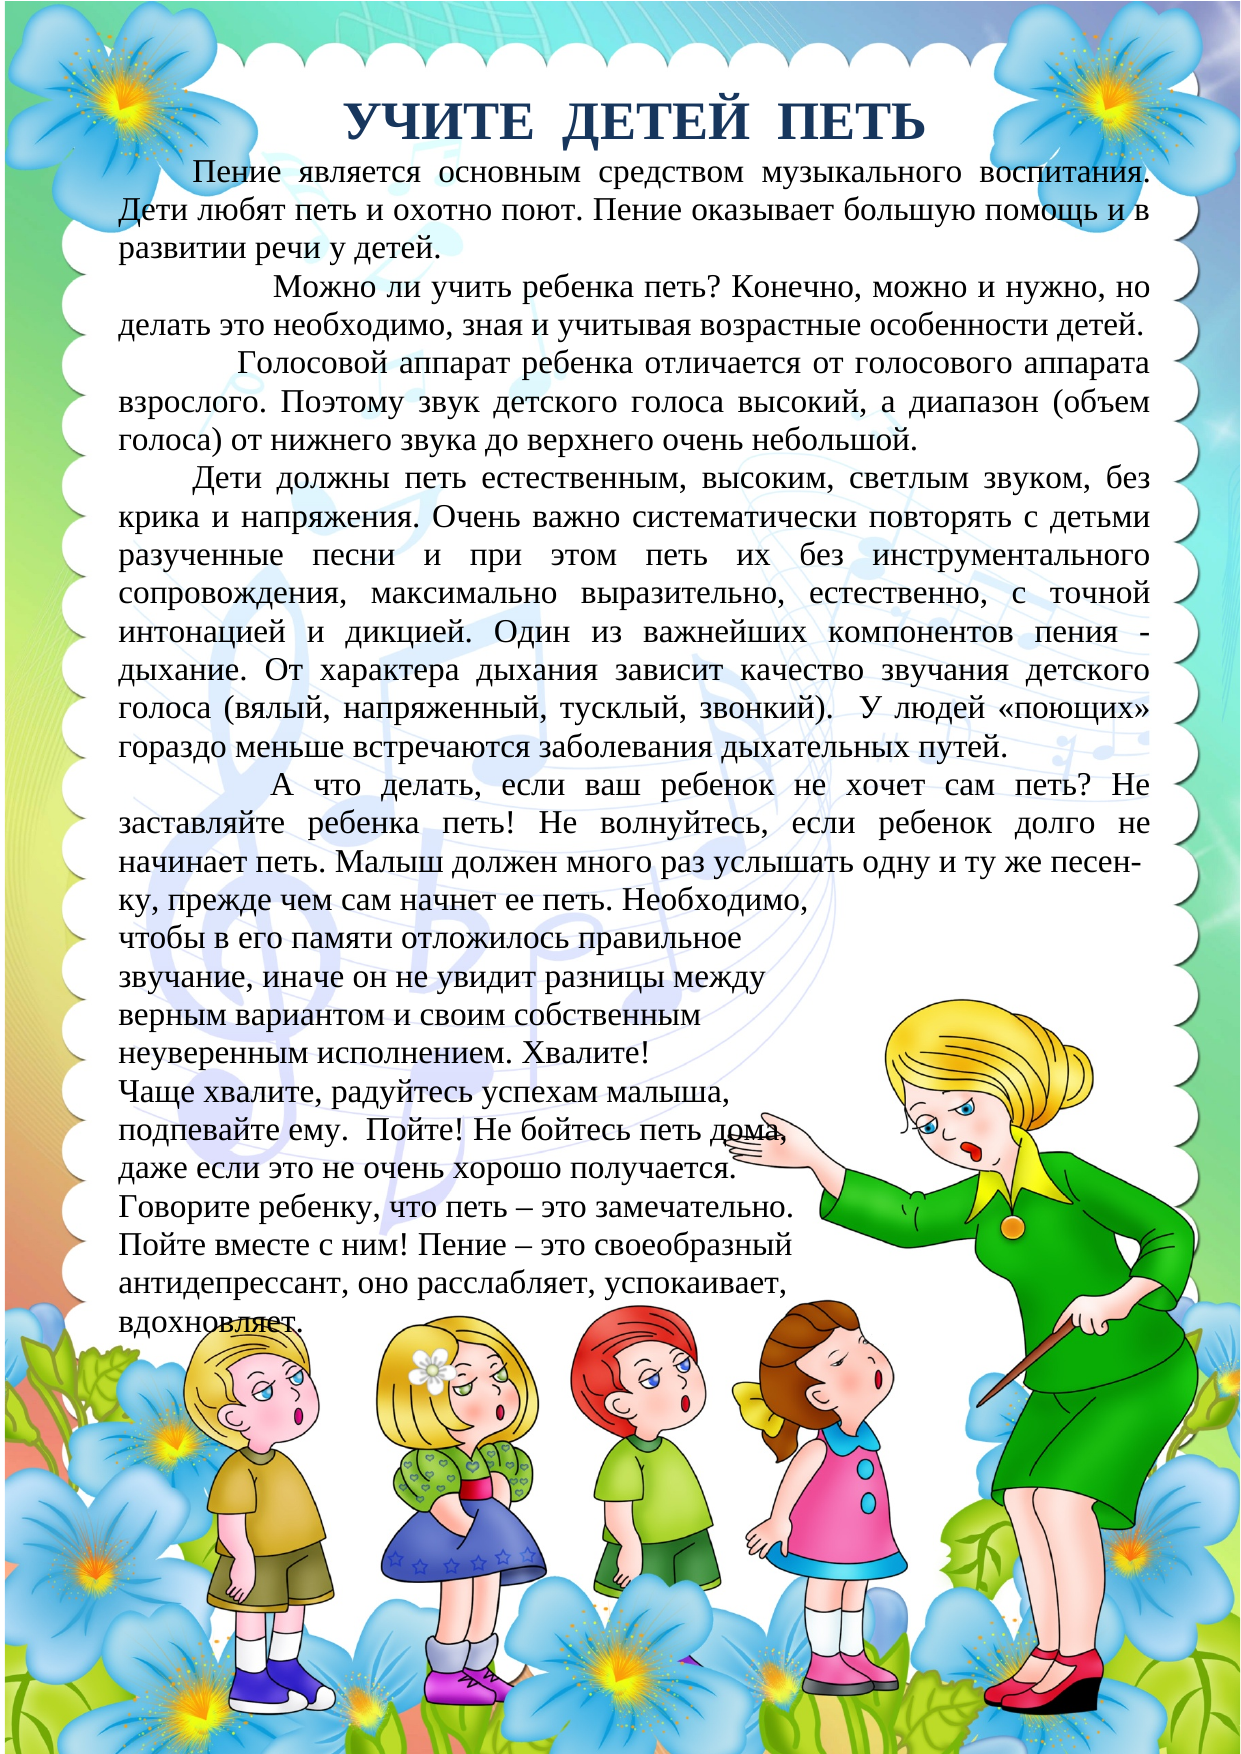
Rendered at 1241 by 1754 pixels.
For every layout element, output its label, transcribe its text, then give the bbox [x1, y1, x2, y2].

text чтобы в его памяти отложилось правильное [118, 918, 1152, 956]
text подпевайте ему. Пойте! Не бойтесь петь дома, [118, 1109, 1152, 1148]
text неуверенным исполнением. Хвалите! [118, 1033, 1152, 1071]
text Пойте вместе с ним! Пение – это своеобразный [118, 1224, 1152, 1263]
text вдохновляет. [118, 1301, 1152, 1339]
text звучание, иначе он не увидит разницы между [118, 956, 1152, 994]
text УЧИТЕ ДЕТЕЙ ПЕТЬ [118, 89, 1152, 151]
text верным вариантом и своим собственным [118, 994, 1152, 1033]
text Голосовой аппарат ребенка отличается от голосового аппарата взрослого. Поэтому звук детского голоса высокий, а диапазон (объем голоса) от нижнего звука до верхнего очень небольшой. [118, 343, 1152, 458]
text А что делать, если ваш ребенок не хочет сам петь? Не заставляйте ребенка петь! Не волнуйтесь, если ребенок долго не начинает петь. Малыш должен много раз услышать одну и ту же песен- [118, 764, 1152, 879]
picture [4, 1, 1241, 1754]
text Пение является основным средством музыкального воспитания. Дети любят петь и охотно поют. Пение оказывает большую помощь и в развитии речи у детей. [118, 151, 1152, 266]
text даже если это не очень хорошо получается. [118, 1148, 1152, 1186]
text Чаще хвалите, радуйтесь успехам малыша, [118, 1071, 1152, 1109]
text Говорите ребенку, что петь – это замечательно. [118, 1186, 1152, 1224]
text антидепрессант, оно расслабляет, успокаивает, [118, 1263, 1152, 1301]
text Можно ли учить ребенка петь? Конечно, можно и нужно, но делать это необходимо, зная и учитывая возрастные особенности детей. [118, 266, 1152, 343]
text Дети должны петь естественным, высоким, светлым звуком, без крика и напряжения. Очень важно систематически повторять с детьми разученные песни и при этом петь их без инструментального сопровождения, максимально выразительно, естественно, с точной интонацией и дикцией. Один из важнейших компонентов пения - дыхание. От характера дыхания зависит качество звучания детского голоса (вялый, напряженный, тусклый, звонкий). У людей «поющих» гораздо меньше встречаются заболевания дыхательных путей. [118, 458, 1152, 764]
text ку, прежде чем сам начнет ее петь. Необходимо, [118, 879, 1152, 918]
